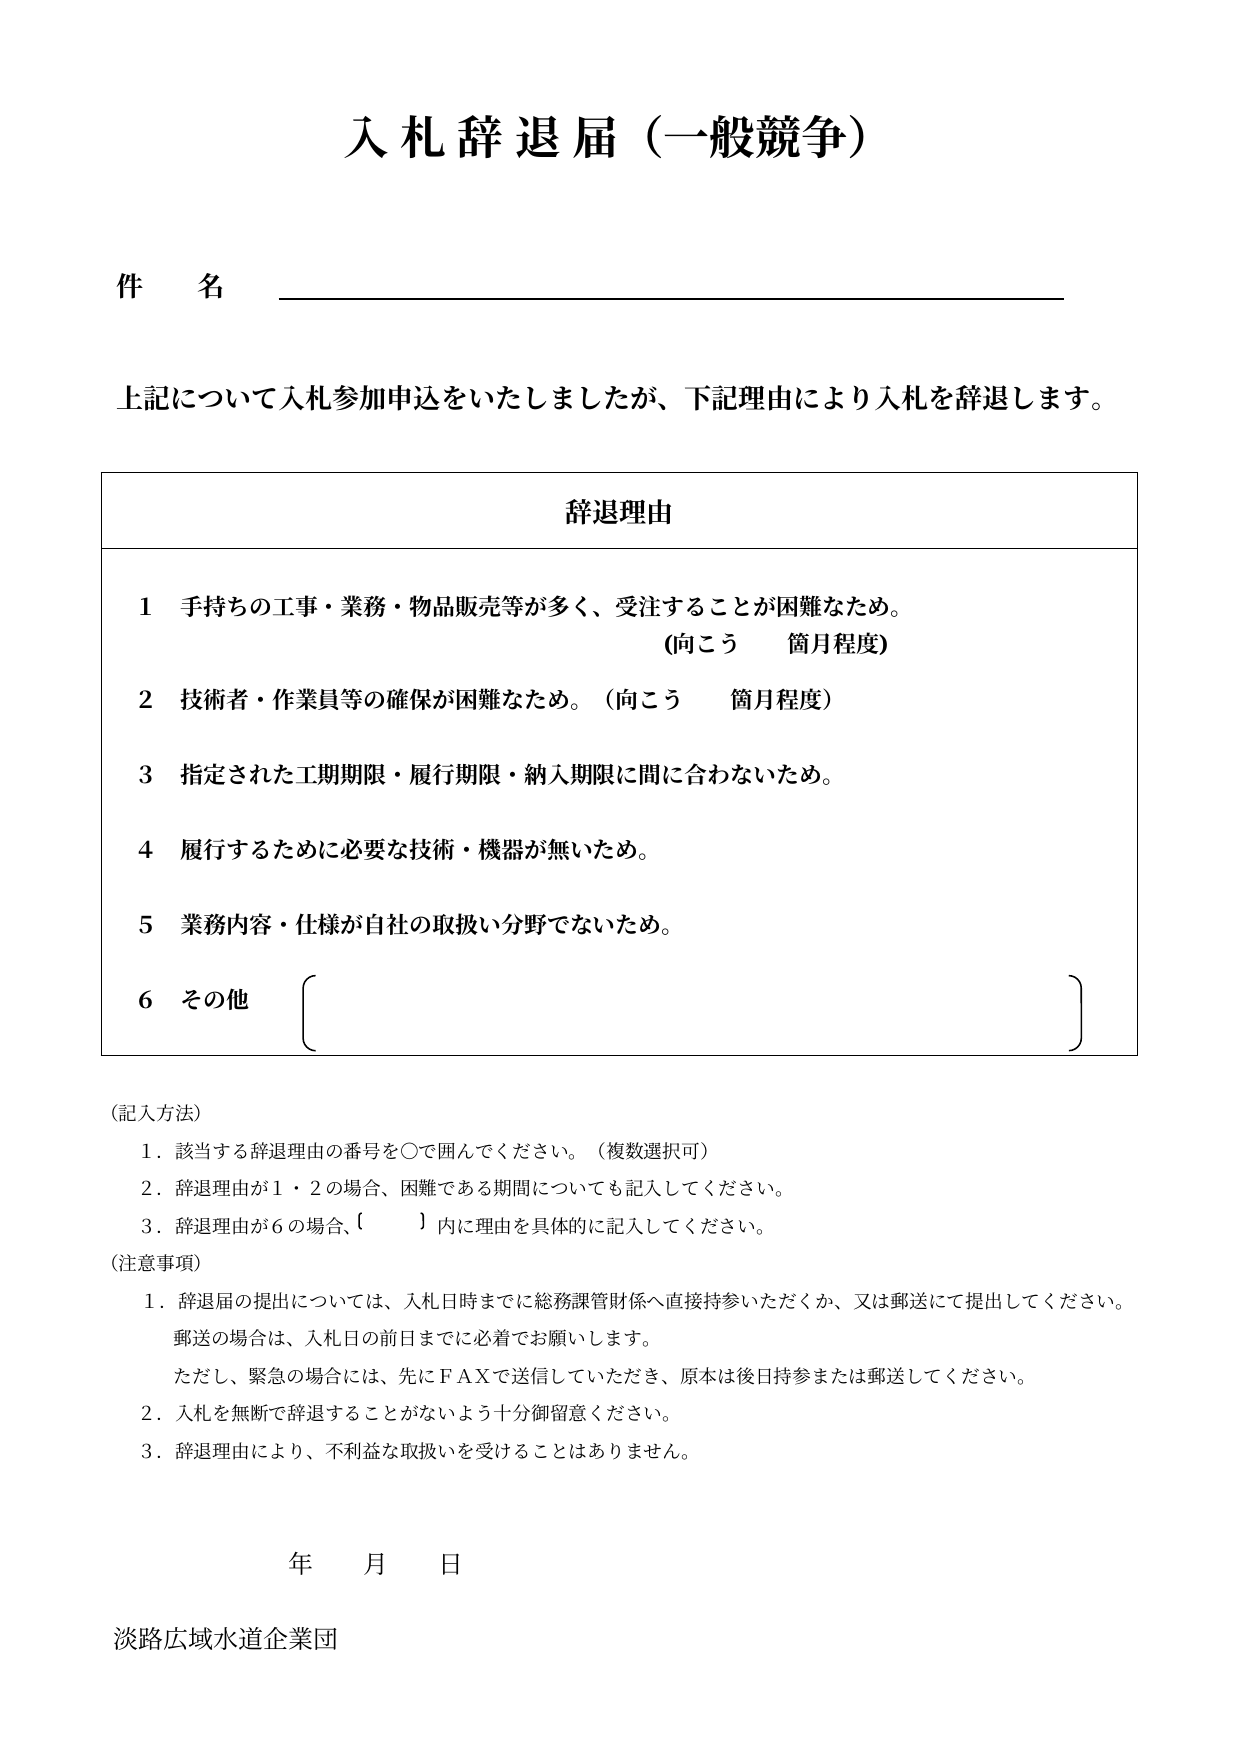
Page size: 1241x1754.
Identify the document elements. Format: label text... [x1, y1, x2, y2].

text 年 月 日 [89, 1544, 1147, 1581]
table_header 辞退理由 [102, 473, 1137, 548]
text 淡路広域水道企業団 [89, 1619, 1152, 1656]
text 入 札 辞 退 届（一般競争） [89, 97, 1147, 172]
text 件 名 [89, 247, 1147, 322]
table_header （記入方法） １．該当する辞退理由の番号を○で囲んでください。（複数選択可） ２．辞退理由が１・２の場合、困難である期間についても記入してください。 ３．辞退理由が６の場合、 内に理由を具体的に記入してください。 （注意事項） １．辞退届の提出については、入札日時までに総務課管財係へ直接持参いただくか、又は郵送にて提出してください。郵送の場合は、入札日の前日までに必着でお願いします。 ただし、緊急の場合には、先にＦＡＸで送信していただき、原本は後日持参または郵送してください。 ２．入札を無断で辞退することがないよう十分御留意ください。 ３．辞退理由により、不利益な取扱いを受けることはありません。 [89, 1094, 1148, 1506]
text 上記について入札参加申込をいたしましたが、下記理由により入札を辞退します。 [89, 359, 1147, 434]
table_cell １ 手持ちの工事・業務・物品販売等が多く、受注することが困難なため。 (向こう 箇月程度) ２ 技術者・作業員等の確保が困難なため。（向こう 箇月程度） ３ 指定された工期期限・履行期限・納入期限に間に合わないため。 ４ 履行するために必要な技術・機器が無いため。 ５ 業務内容・仕様が自社の取扱い分野でないため。 ６ その他 [102, 549, 1137, 1055]
